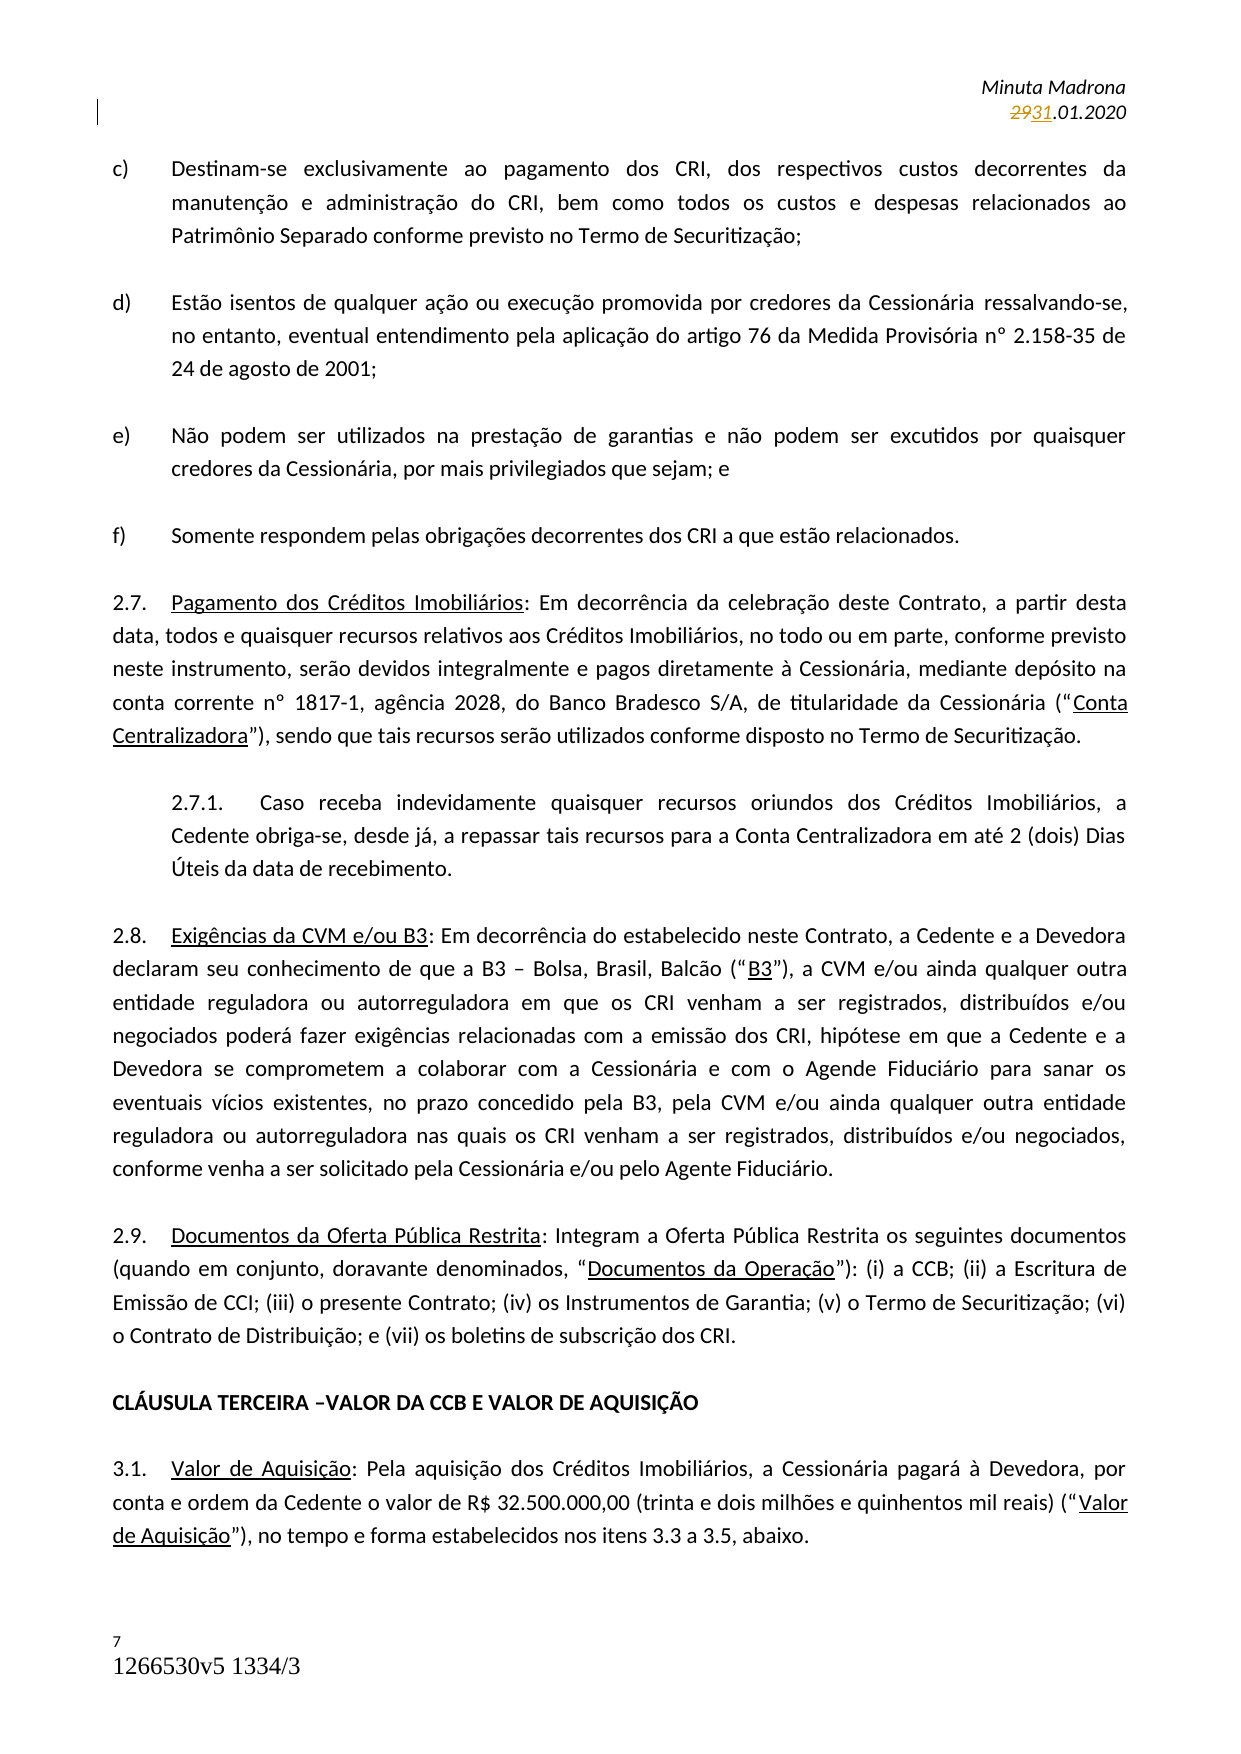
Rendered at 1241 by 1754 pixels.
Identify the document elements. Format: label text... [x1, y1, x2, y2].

list Destinam-se exclusivamente ao pagamento dos CRI, dos respectivos custos decorrentes da manutenção e administração do CRI, bem como todos os custos e despesas relacionados ao Patrimônio Separado conforme previsto no Termo de Securitização; [112, 150, 1128, 250]
list Exigências da CVM e/ou B3: Em decorrência do estabelecido neste Contrato, a Cedente e a Devedora declaram seu conhecimento de que a B3 – Bolsa, Brasil, Balcão (“B3”), a CVM e/ou ainda qualquer outra entidade reguladora ou autorreguladora em que os CRI venham a ser registrados, distribuídos e/ou negociados poderá fazer exigências relacionadas com a emissão dos CRI, hipótese em que a Cedente e a Devedora se comprometem a colaborar com a Cessionária e com o Agende Fiduciário para sanar os eventuais vícios existentes, no prazo concedido pela B3, pela CVM e/ou ainda qualquer outra entidade reguladora ou autorreguladora nas quais os CRI venham a ser registrados, distribuídos e/ou negociados, conforme venha a ser solicitado pela Cessionária e/ou pelo Agente Fiduciário. [112, 917, 1128, 1183]
list Valor de Aquisição: Pela aquisição dos Créditos Imobiliários, a Cessionária pagará à Devedora, por conta e ordem da Cedente o valor de R$ 32.500.000,00 (trinta e dois milhões e quinhentos mil reais) (“Valor de Aquisição”), no tempo e forma estabelecidos nos itens 3.3 a 3.5, abaixo. [112, 1450, 1128, 1550]
list Caso receba indevidamente quaisquer recursos oriundos dos Créditos Imobiliários, a Cedente obriga-se, desde já, a repassar tais recursos para a Conta Centralizadora em até 2 (dois) Dias Úteis da data de recebimento. [171, 783, 1128, 883]
list Pagamento dos Créditos Imobiliários: Em decorrência da celebração deste Contrato, a partir desta data, todos e quaisquer recursos relativos aos Créditos Imobiliários, no todo ou em parte, conforme previsto neste instrumento, serão devidos integralmente e pagos diretamente à Cessionária, mediante depósito na conta corrente nº 1817-1, agência 2028, do Banco Bradesco S/A, de titularidade da Cessionária (“Conta Centralizadora”), sendo que tais recursos serão utilizados conforme disposto no Termo de Securitização. [112, 583, 1128, 750]
list Somente respondem pelas obrigações decorrentes dos CRI a que estão relacionados. [112, 517, 1128, 550]
list Estão isentos de qualquer ação ou execução promovida por credores da Cessionária ressalvando-se, no entanto, eventual entendimento pela aplicação do artigo 76 da Medida Provisória nº 2.158-35 de 24 de agosto de 2001; [112, 283, 1128, 383]
list CLÁUSULA TERCEIRA –VALOR DA CCB E VALOR DE AQUISIÇÃO [112, 1383, 1128, 1417]
list Documentos da Oferta Pública Restrita: Integram a Oferta Pública Restrita os seguintes documentos (quando em conjunto, doravante denominados, “Documentos da Operação”): (i) a CCB; (ii) a Escritura de Emissão de CCI; (iii) o presente Contrato; (iv) os Instrumentos de Garantia; (v) o Termo de Securitização; (vi) o Contrato de Distribuição; e (vii) os boletins de subscrição dos CRI. [112, 1217, 1128, 1350]
list Não podem ser utilizados na prestação de garantias e não podem ser excutidos por quaisquer credores da Cessionária, por mais privilegiados que sejam; e [112, 417, 1128, 483]
